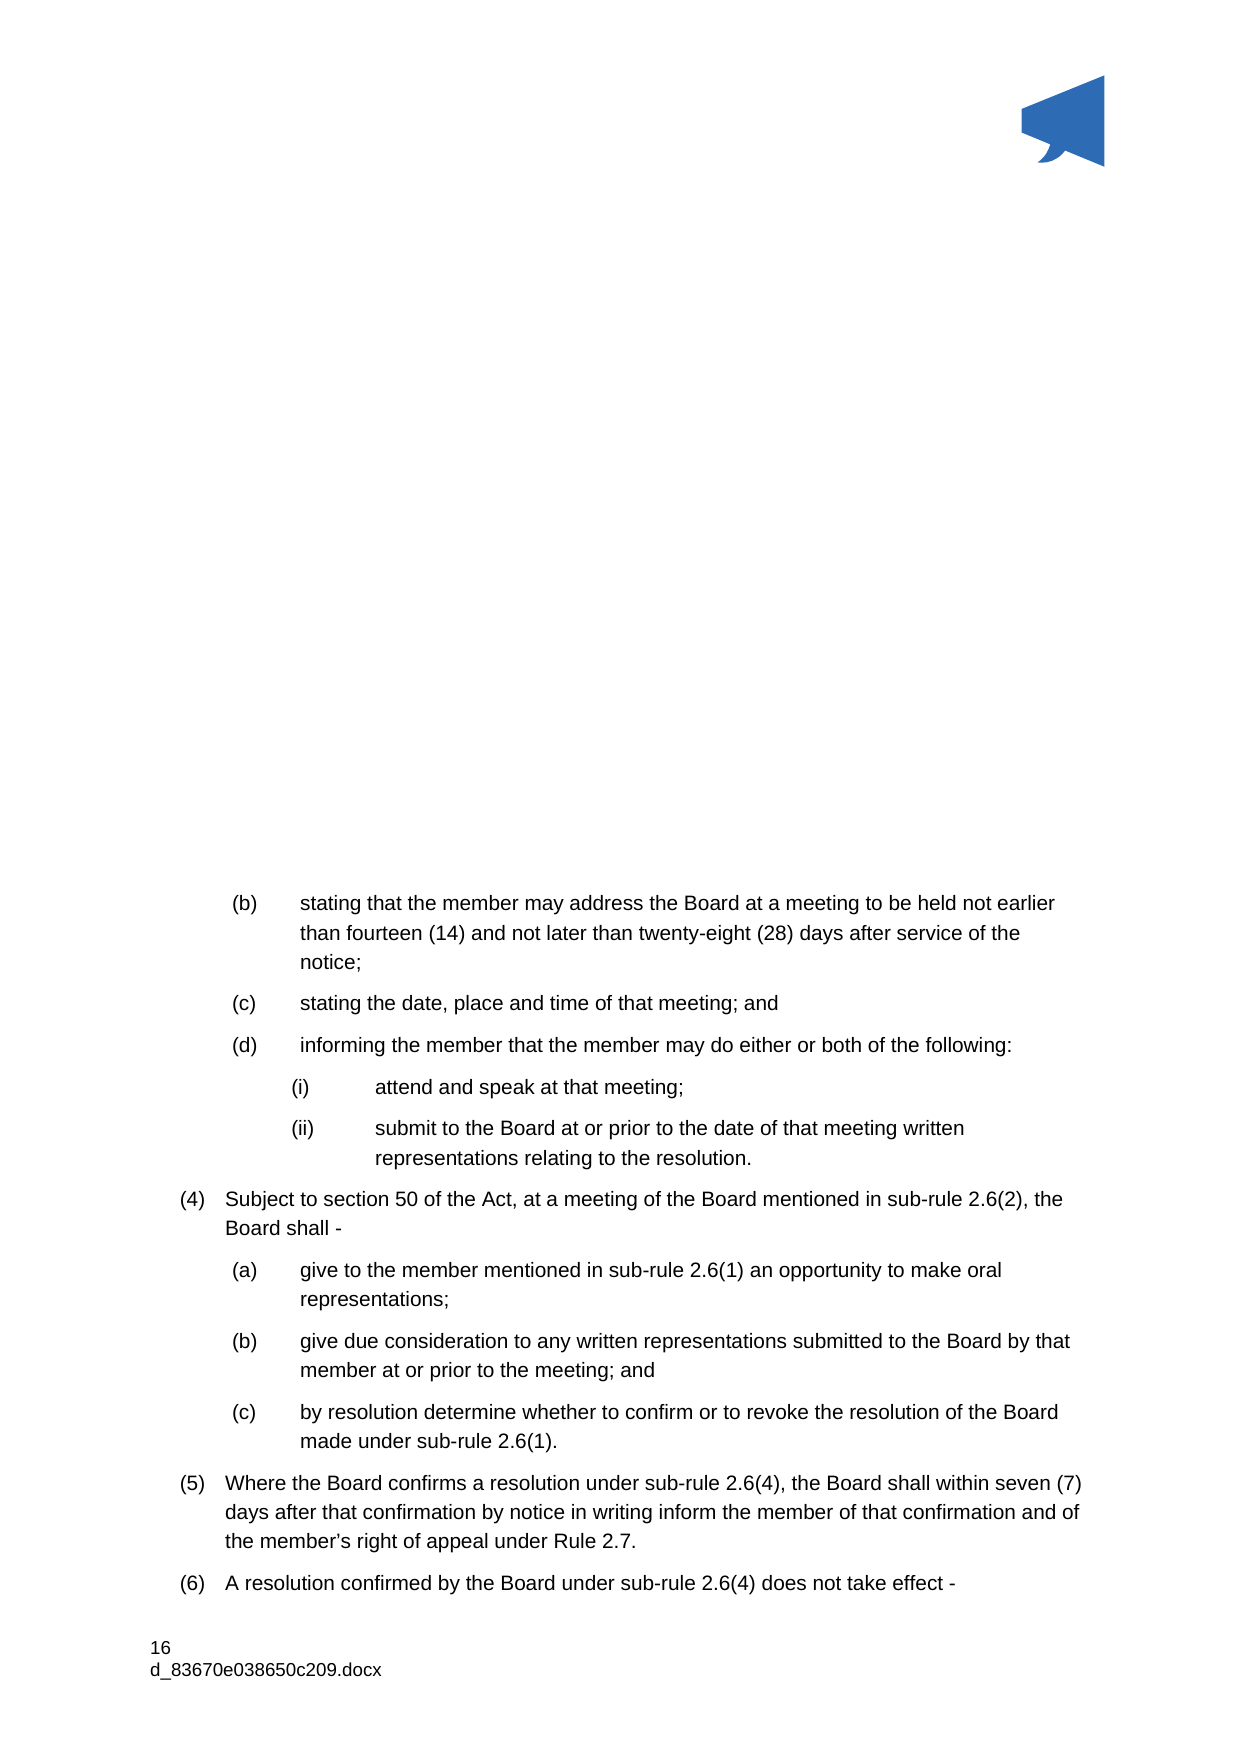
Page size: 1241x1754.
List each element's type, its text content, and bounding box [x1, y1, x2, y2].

list (4) Subject to section 50 of the Act, at a meeting of the Board mentioned in sub-rule 2.6(2), the Board shall - [179, 1182, 1090, 1240]
list (c) stating the date, place and time of that meeting; and [232, 986, 1090, 1015]
list (c) by resolution determine whether to confirm or to revoke the resolution of the Board made under sub-rule 2.6(1). [232, 1394, 1090, 1453]
list (6) A resolution confirmed by the Board under sub-rule 2.6(4) does not take effect - [179, 1565, 1090, 1594]
list (i) attend and speak at that meeting; [291, 1069, 1090, 1098]
list (a) give to the member mentioned in sub-rule 2.6(1) an opportunity to make oral representations; [232, 1253, 1090, 1311]
list (d) informing the member that the member may do either or both of the following: [232, 1028, 1090, 1057]
list (b) give due consideration to any written representations submitted to the Board by that member at or prior to the meeting; and [232, 1323, 1090, 1382]
list (5) Where the Board confirms a resolution under sub-rule 2.6(4), the Board shall within seven (7) days after that confirmation by notice in writing inform the member of that confirmation and of the member’s right of appeal under Rule 2.7. [179, 1465, 1090, 1553]
list (b) stating that the member may address the Board at a meeting to be held not earlier than fourteen (14) and not later than twenty-eight (28) days after service of the notice; [232, 886, 1090, 973]
list (ii) submit to the Board at or prior to the date of that meeting written representations relating to the resolution. [291, 1111, 1090, 1169]
